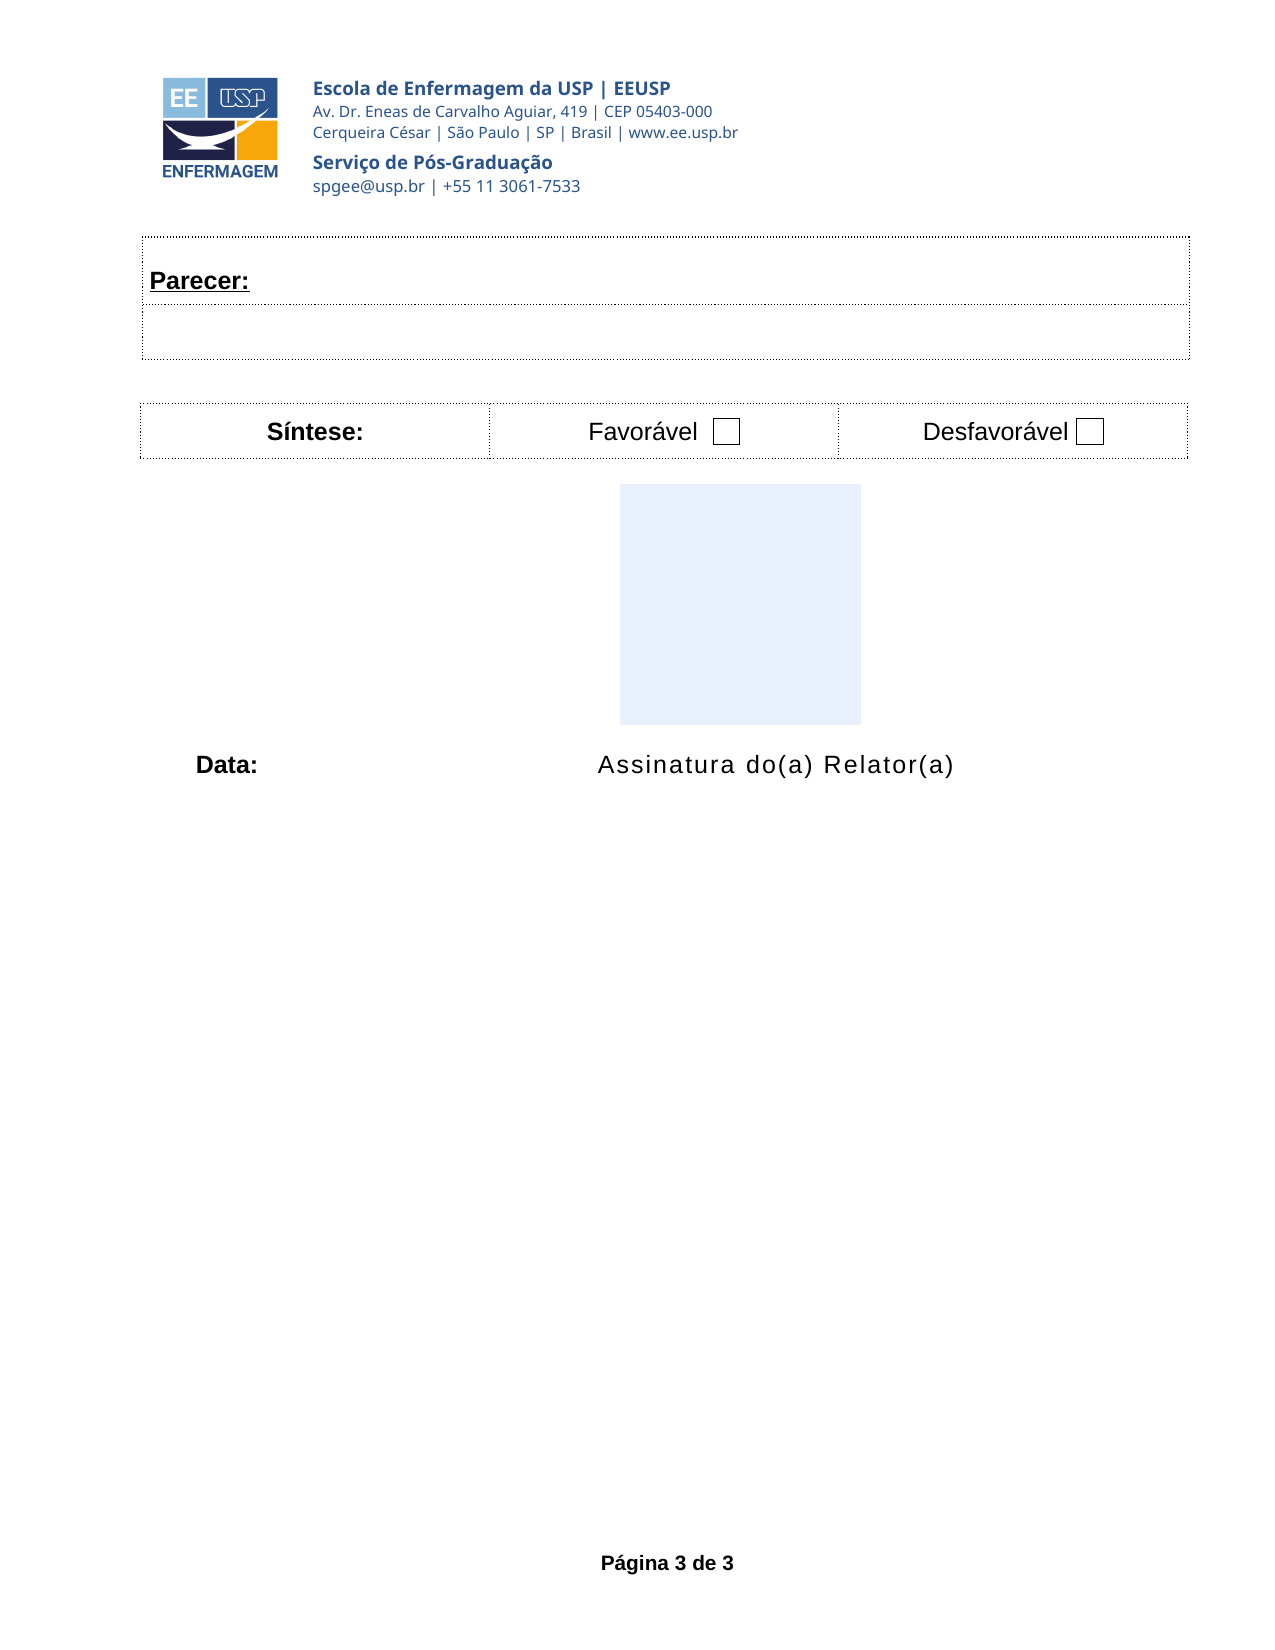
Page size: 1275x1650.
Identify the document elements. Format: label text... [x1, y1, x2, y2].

text Data: Assinatura do(a) Relator(a) [196, 750, 1186, 778]
table_header Síntese: [141, 403, 490, 458]
picture [620, 484, 861, 725]
table_header Favorável [490, 403, 839, 458]
picture [159, 75, 281, 182]
table_header Desfavorável [839, 403, 1188, 458]
table_cell [142, 304, 1189, 359]
table_header Parecer: [142, 236, 1189, 304]
